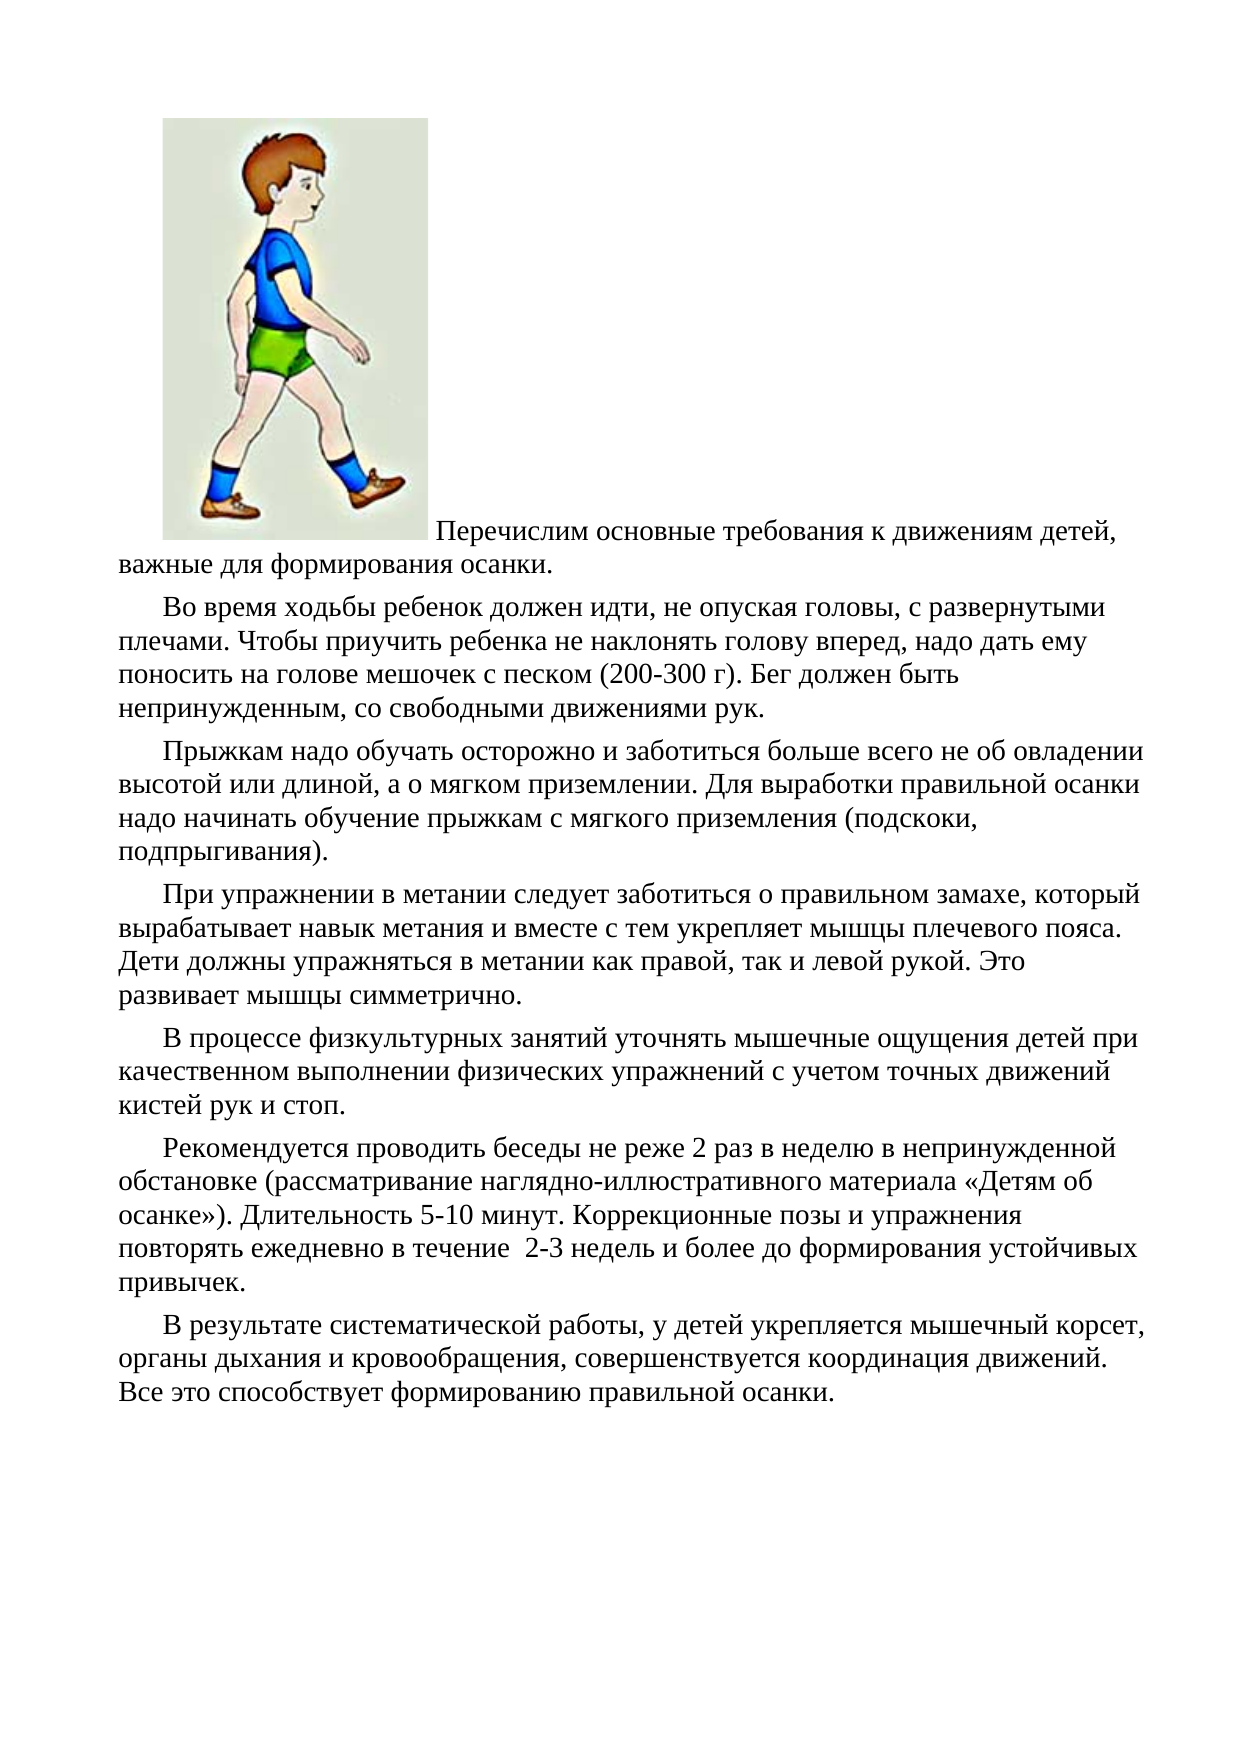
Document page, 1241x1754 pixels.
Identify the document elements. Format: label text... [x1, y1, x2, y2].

picture [162, 118, 429, 540]
text При упражнении в метании следует заботиться о правильном замахе, который вырабатывает навык метания и вместе с тем укрепляет мышцы плечевого пояса. Дети должны упражняться в метании как правой, так и левой рукой. Это развивает мышцы симметрично. [118, 876, 1152, 1010]
text Рекомендуется проводить беседы не реже 2 раз в неделю в непринужденной обстановке (рассматривание наглядно-иллюстративного материала «Детям об осанке»). Длительность 5-10 минут. Коррекционные позы и упражнения повторять ежедневно в течение 2-3 недель и более до формирования устойчивых привычек. [118, 1130, 1152, 1297]
text Во время ходьбы ребенок должен идти, не опуская головы, с развернутыми плечами. Чтобы приучить ребенка не наклонять голову вперед, надо дать ему поносить на голове мешочек с песком (200-300 г). Бег должен быть непринужденным, со свободными движениями рук. [118, 589, 1152, 723]
text Прыжкам надо обучать осторожно и заботиться больше всего не об овладении высотой или длиной, а о мягком приземлении. Для выработки правильной осанки надо начинать обучение прыжкам с мягкого приземления (подскоки, подпрыгивания). [118, 733, 1152, 867]
text Перечислим основные требования к движениям детей, важные для формирования осанки. [118, 118, 1152, 580]
text В результате систематической работы, у детей укрепляется мышечный корсет, органы дыхания и кровообращения, совершенствуется координация движений. Все это способствует формированию правильной осанки. [118, 1307, 1152, 1407]
text В процессе физкультурных занятий уточнять мышечные ощущения детей при качественном выполнении физических упражнений с учетом точных движений кистей рук и стоп. [118, 1020, 1152, 1120]
